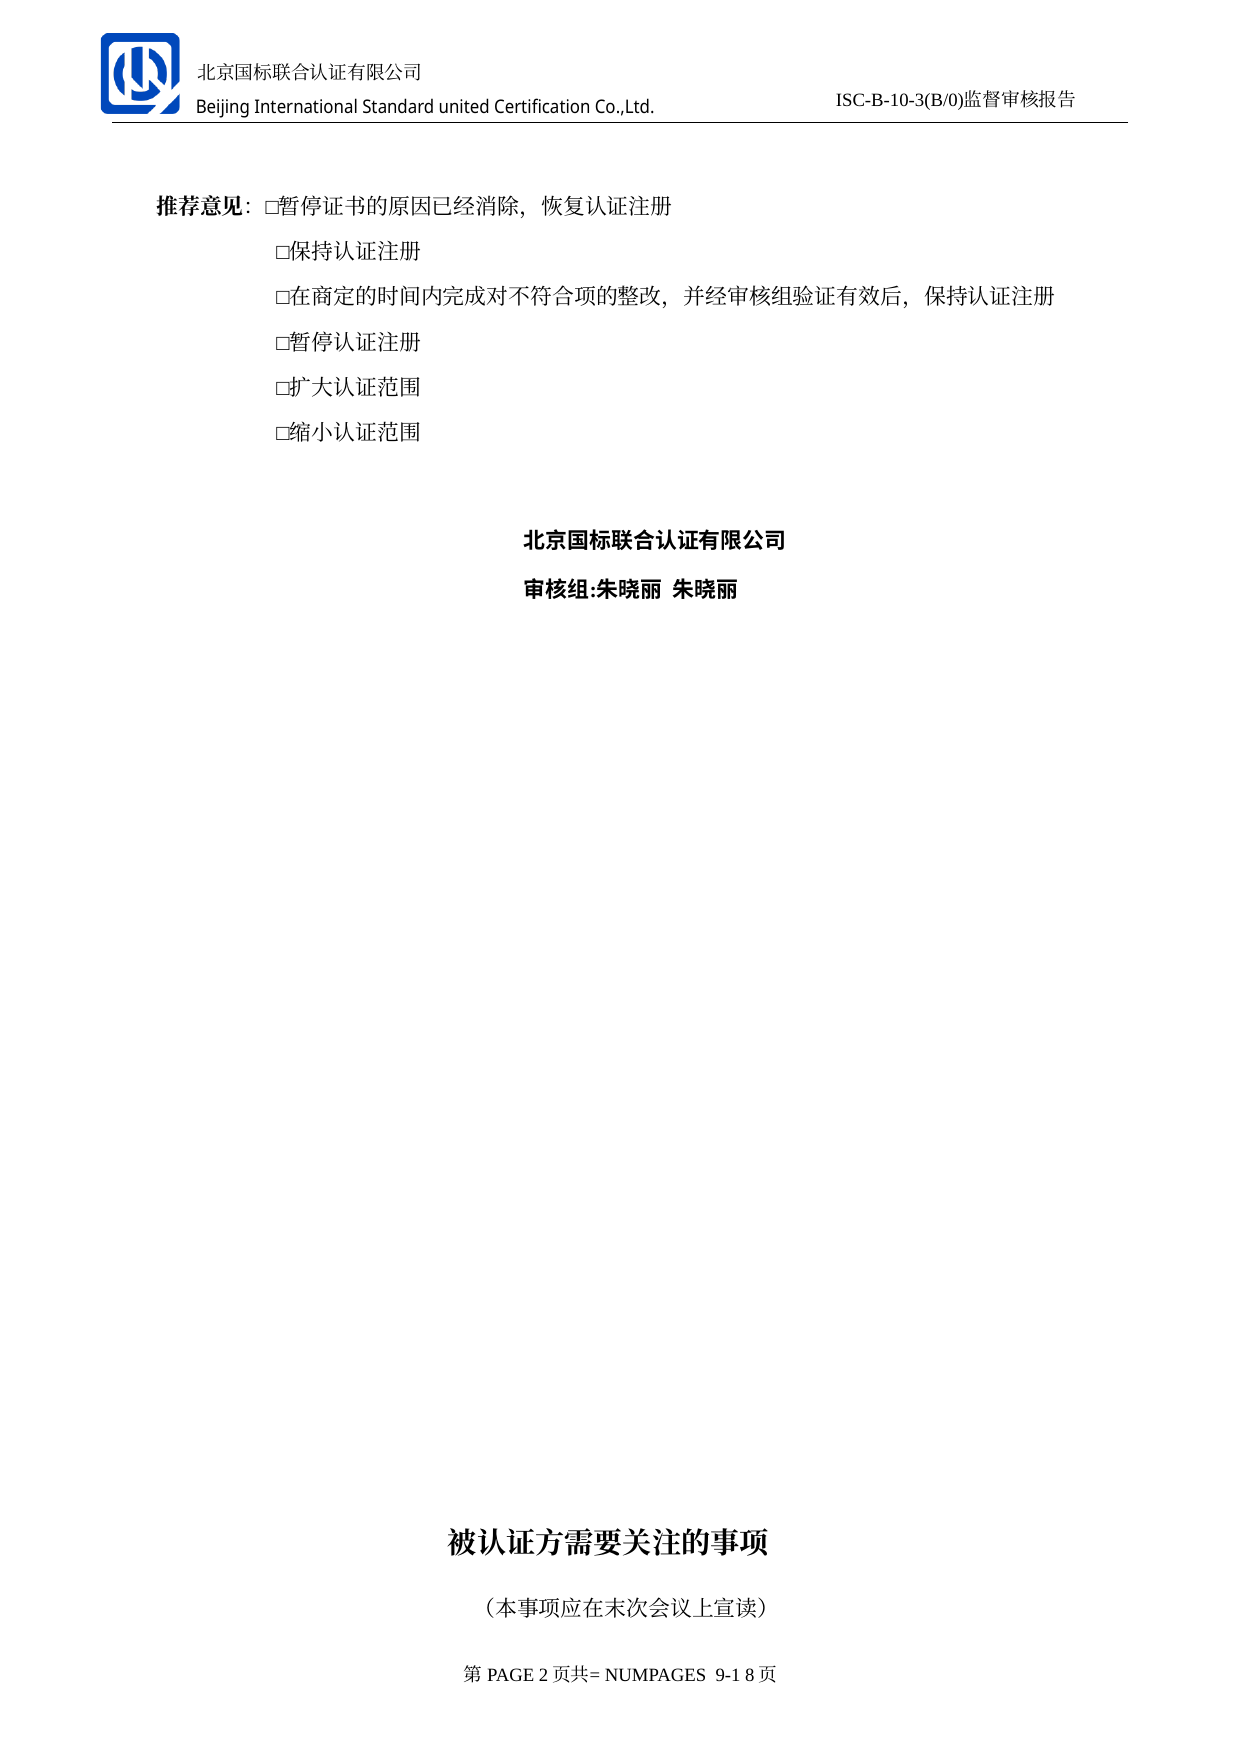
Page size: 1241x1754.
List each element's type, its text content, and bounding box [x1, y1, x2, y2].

text 审核组:朱晓丽 朱晓丽 [112, 571, 1128, 604]
picture [100, 33, 180, 114]
text □保持认证注册 [112, 236, 1128, 268]
text □缩小认证范围 [112, 416, 1128, 448]
text □在商定的时间内完成对不符合项的整改，并经审核组验证有效后，保持认证注册 [112, 281, 1128, 313]
text □扩大认证范围 [112, 371, 1128, 403]
text 推荐意见：□暂停证书的原因已经消除，恢复认证注册 [112, 191, 1128, 223]
text 被认证方需要关注的事项 [112, 1510, 1128, 1575]
text 北京国标联合认证有限公司 [112, 522, 1128, 555]
text □暂停认证注册 [112, 326, 1128, 358]
text （本事项应在末次会议上宣读） [112, 1592, 1128, 1624]
